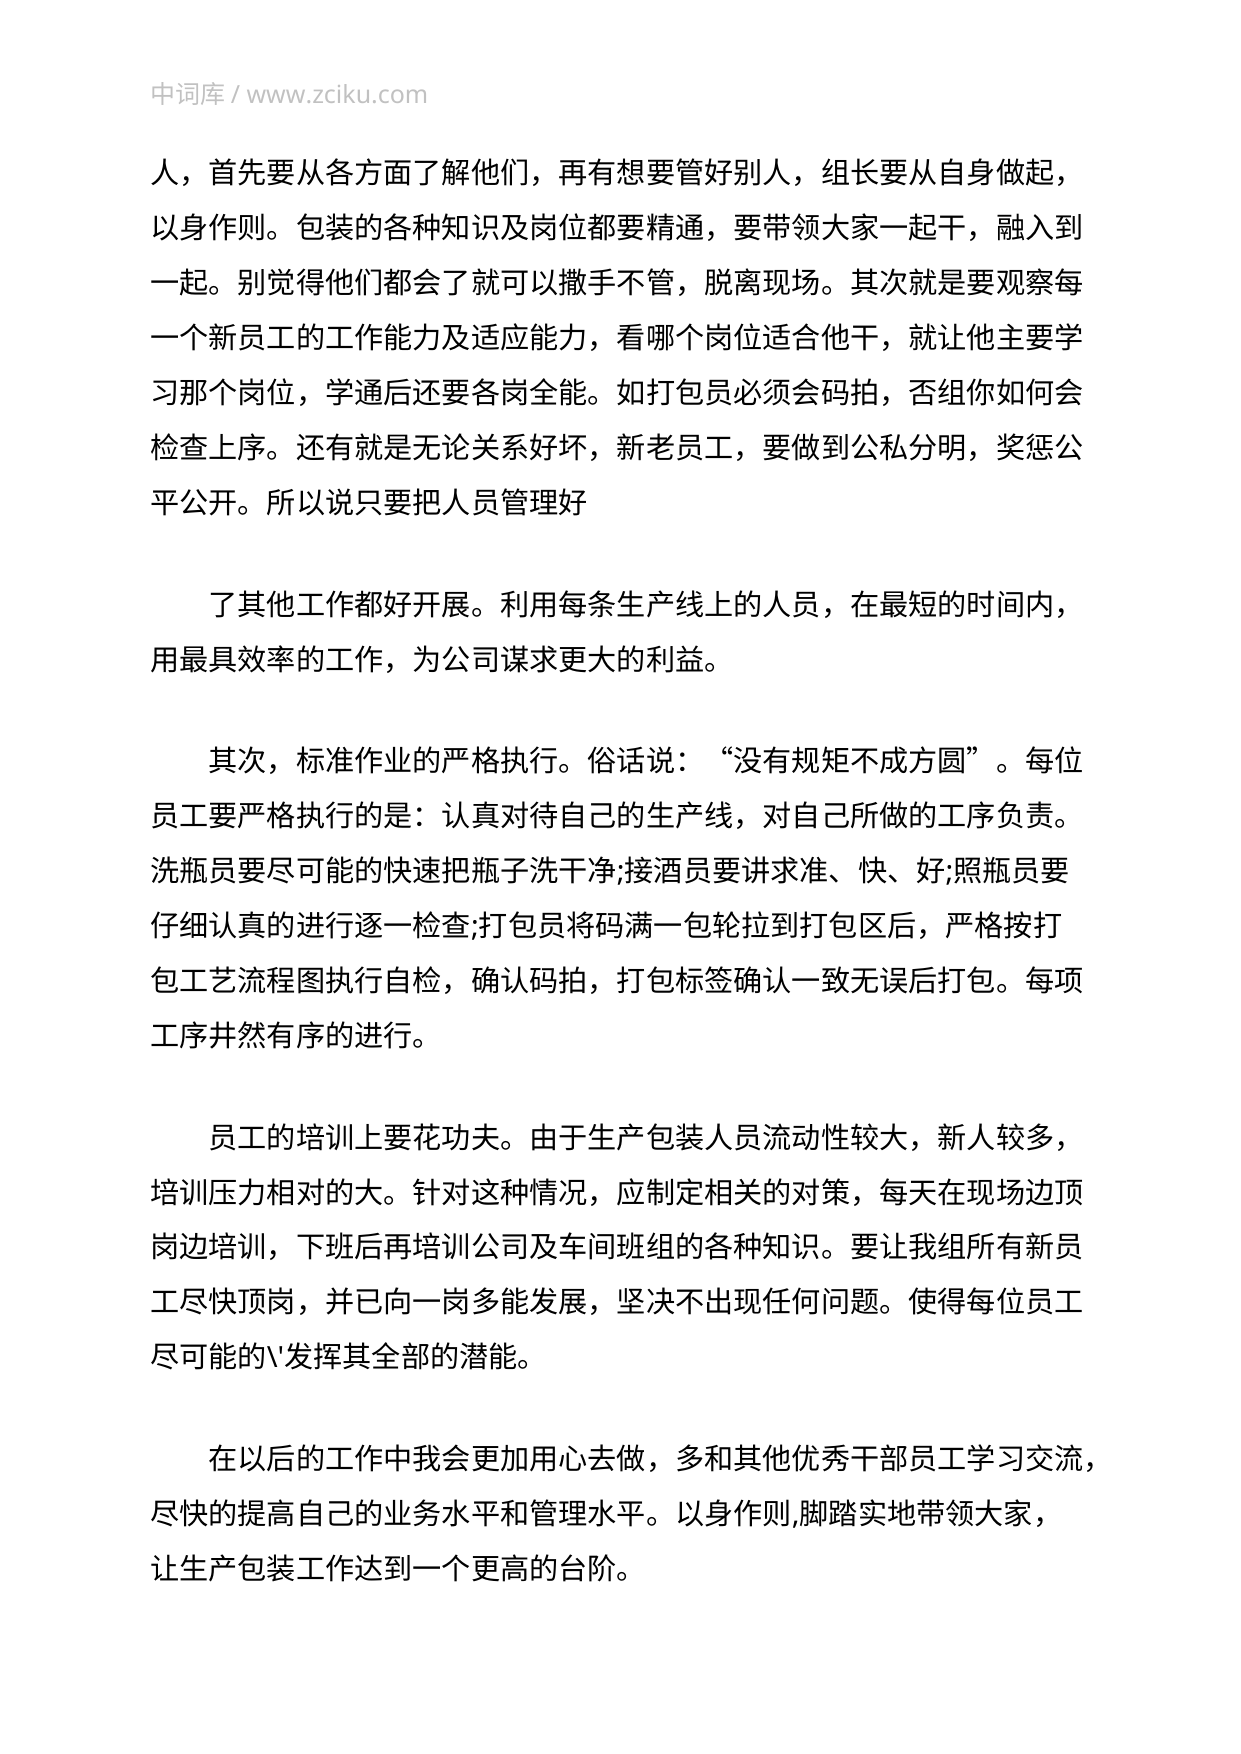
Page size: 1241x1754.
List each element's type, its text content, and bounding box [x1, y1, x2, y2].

text 在以后的工作中我会更加用心去做，多和其他优秀干部员工学习交流，尽快的提高自己的业务水平和管理水平。以身作则,脚踏实地带领大家，让生产包装工作达到一个更高的台阶。 [150, 1436, 1090, 1588]
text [150, 150, 1090, 522]
text 了其他工作都好开展。利用每条生产线上的人员，在最短的时间内，用最具效率的工作，为公司谋求更大的利益。 [150, 581, 1090, 678]
text 员工的培训上要花功夫。由于生产包装人员流动性较大，新人较多，培训压力相对的大。针对这种情况，应制定相关的对策，每天在现场边顶岗边培训，下班后再培训公司及车间班组的各种知识。要让我组所有新员工尽快顶岗，并已向一岗多能发展，坚决不出现任何问题。使得每位员工尽可能的\'发挥其全部的潜能。 [150, 1114, 1090, 1376]
text 其次，标准作业的严格执行。俗话说：“没有规矩不成方圆”。每位员工要严格执行的是：认真对待自己的生产线，对自己所做的工序负责。洗瓶员要尽可能的快速把瓶子洗干净;接酒员要讲求准、快、好;照瓶员要仔细认真的进行逐一检查;打包员将码满一包轮拉到打包区后，严格按打包工艺流程图执行自检，确认码拍，打包标签确认一致无误后打包。每项工序井然有序的进行。 [150, 738, 1090, 1055]
